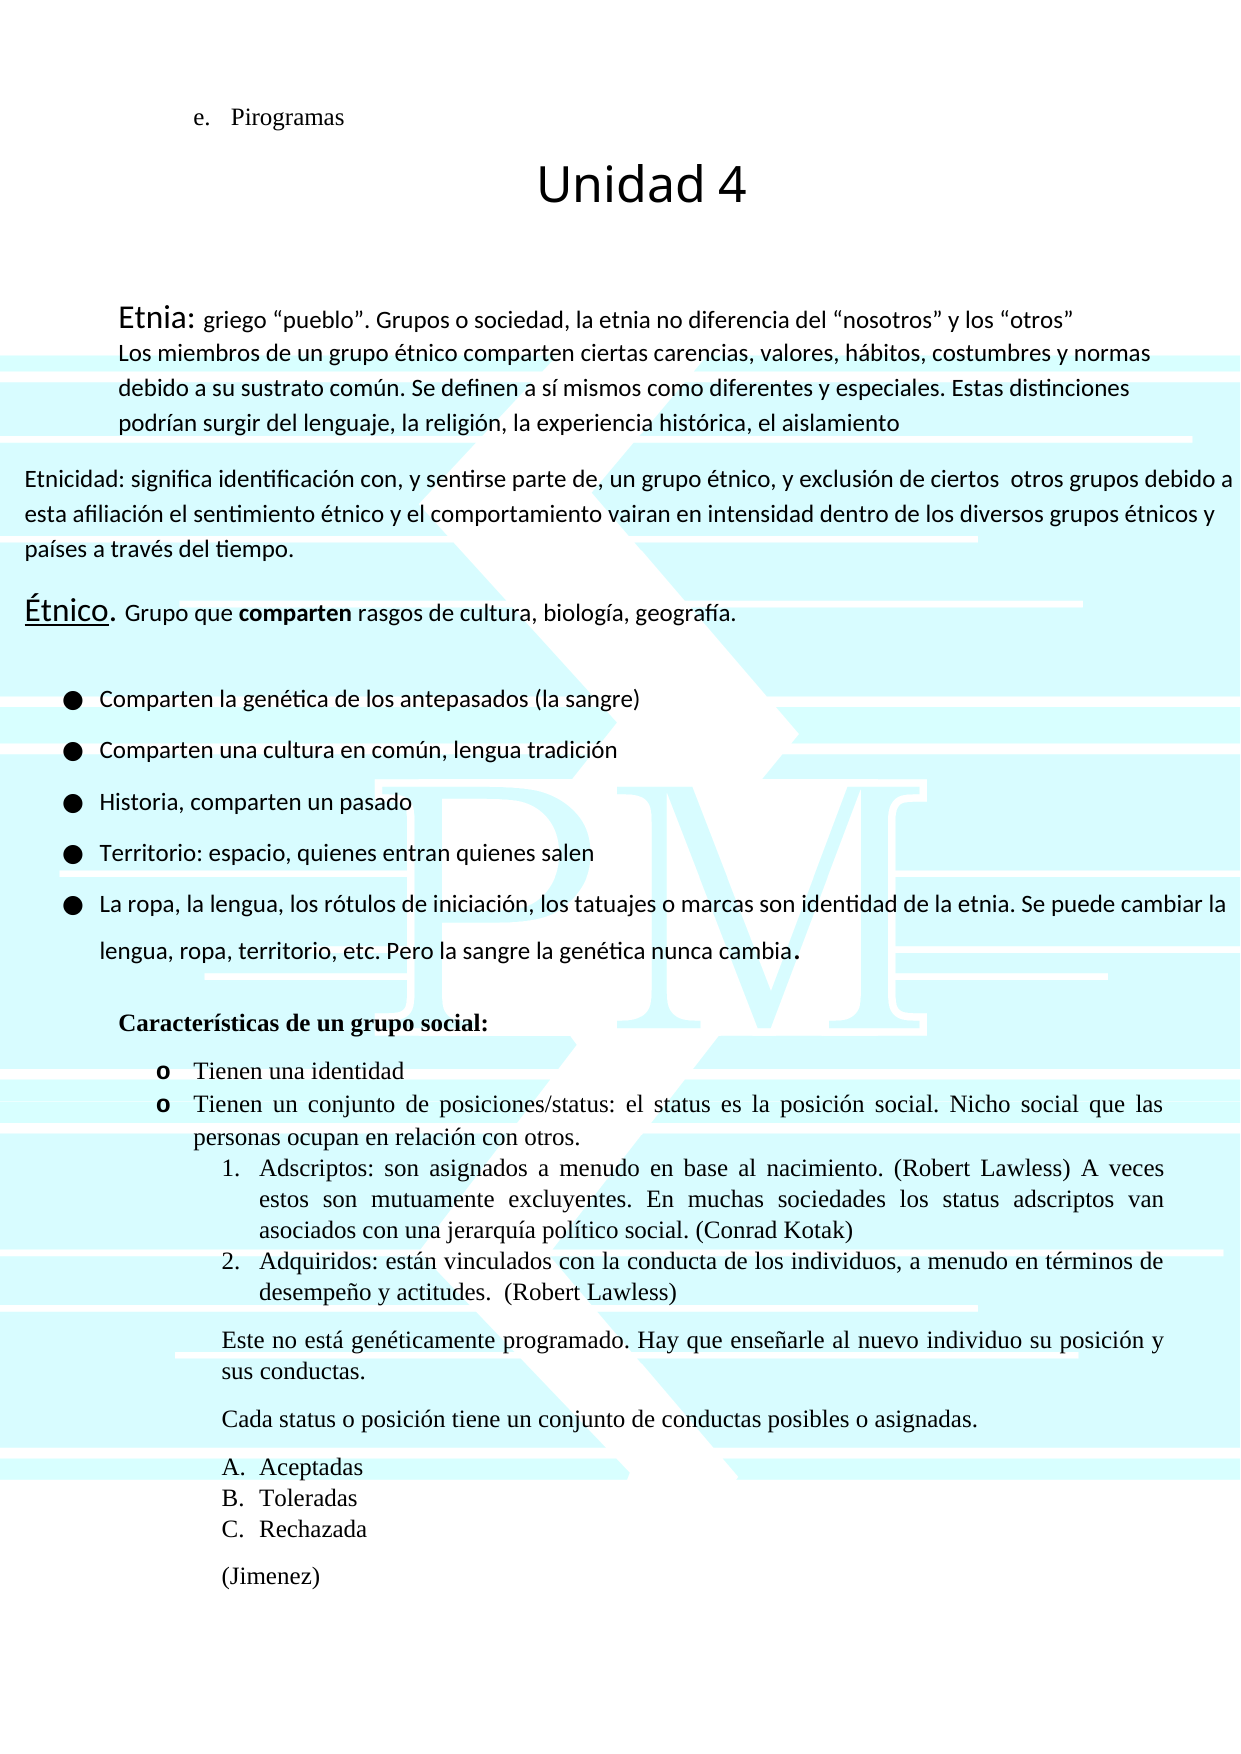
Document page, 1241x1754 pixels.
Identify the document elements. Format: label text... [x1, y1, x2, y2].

list Comparten una cultura en común, lengua tradición [62, 722, 1240, 773]
list Territorio: espacio, quienes entran quienes salen [62, 824, 1240, 875]
text Unidad 4 [118, 149, 1165, 218]
text Este no está genéticamente programado. Hay que enseñarle al nuevo individuo su posición y sus conductas. [221, 1325, 1165, 1385]
list La ropa, la lengua, los rótulos de iniciación, los tatuajes o marcas son identidad de la etnia. Se puede cambiar la lengua, ropa, territorio, etc. Pero la sangre la genética nunca cambia. [62, 875, 1240, 967]
list Comparten la genética de los antepasados (la sangre) [62, 670, 1240, 722]
text Etnia: griego “pueblo”. Grupos o sociedad, la etnia no diferencia del “nosotros” y los “otros” [118, 297, 1165, 337]
list Aceptadas [221, 1452, 1165, 1480]
list Historia, comparten un pasado [62, 773, 1240, 824]
list Adscriptos: son asignados a menudo en base al nacimiento. (Robert Lawless) A veces estos son mutuamente excluyentes. En muchas sociedades los status adscriptos van asociados con una jerarquía político social. (Conrad Kotak) [221, 1153, 1165, 1244]
text Cada status o posición tiene un conjunto de conductas posibles o asignadas. [221, 1404, 1165, 1433]
text (Jimenez) [221, 1561, 1165, 1590]
text Etnicidad: significa identificación con, y sentirse parte de, un grupo étnico, y exclusión de ciertos otros grupos debido a esta afiliación el sentimiento étnico y el comportamiento vairan en intensidad dentro de los diversos grupos étnicos y países a través del tiempo. [24, 463, 1240, 564]
text Los miembros de un grupo étnico comparten ciertas carencias, valores, hábitos, costumbres y normas debido a su sustrato común. Se definen a sí mismos como diferentes y especiales. Estas distinciones podrían surgir del lenguaje, la religión, la experiencia histórica, el aislamiento [118, 337, 1165, 438]
text Características de un grupo social: [118, 1008, 1165, 1037]
list Toleradas [221, 1483, 1165, 1511]
list Pirogramas [193, 102, 1165, 131]
text Étnico. Grupo que comparten rasgos de cultura, biología, geografía. [24, 589, 1240, 630]
list Rechazada [221, 1514, 1165, 1542]
list Tienen una identidad [156, 1056, 1165, 1087]
list Tienen un conjunto de posiciones/status: el status es la posición social. Nicho social que las personas ocupan en relación con otros. [156, 1089, 1165, 1151]
list Adquiridos: están vinculados con la conducta de los individuos, a menudo en términos de desempeño y actitudes. (Robert Lawless) [221, 1246, 1165, 1306]
